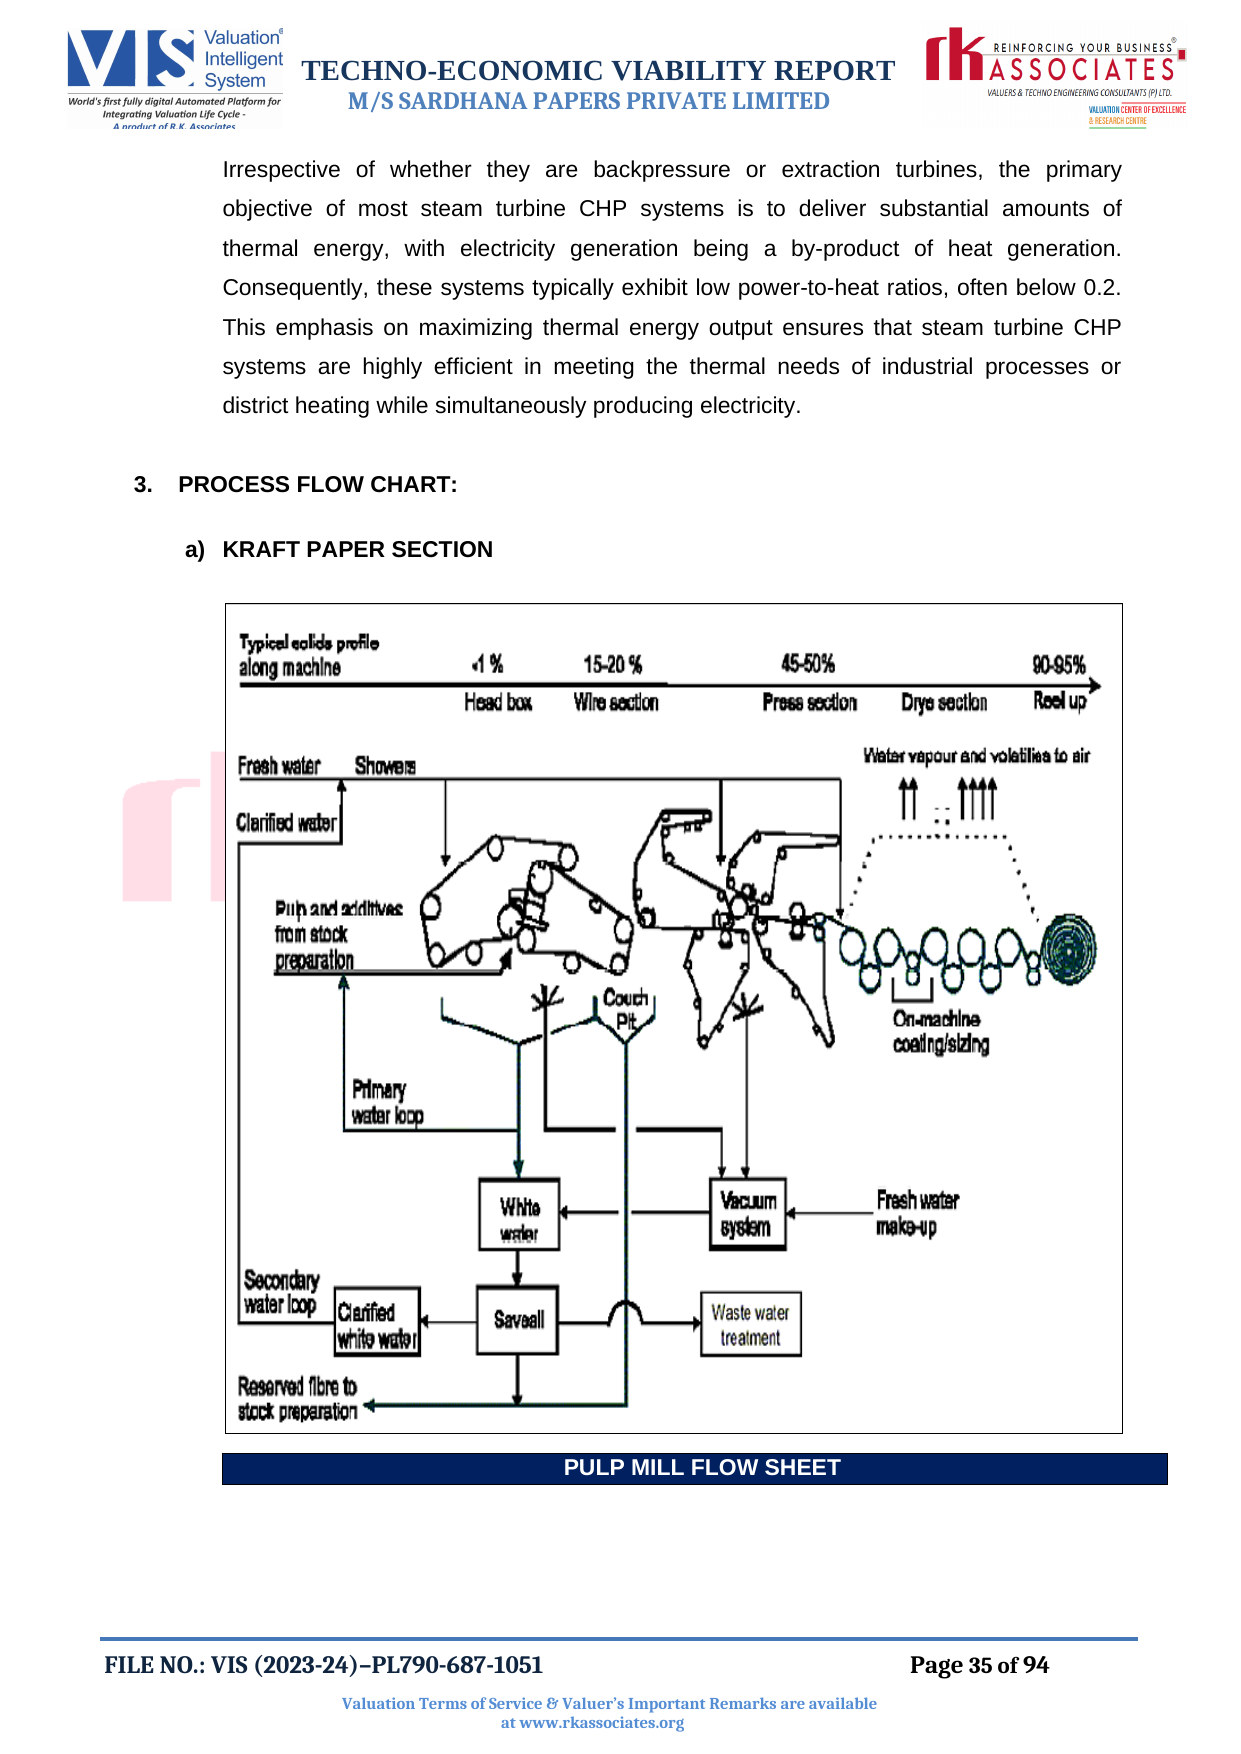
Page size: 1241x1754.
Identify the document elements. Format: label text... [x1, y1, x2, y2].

picture [226, 604, 1122, 1433]
list Irrespective of whether they are backpressure or extraction turbines, the primary objective of most steam turbine CHP systems is to deliver substantial amounts of thermal energy, with electricity generation being a by-product of heat generation. Consequently, these systems typically exhibit low power-to-heat ratios, often below 0.2. This emphasis on maximizing thermal energy output ensures that steam turbine CHP systems are highly efficient in meeting the thermal needs of industrial processes or district heating while simultaneously producing electricity. [222, 156, 1123, 419]
picture [67, 28, 283, 128]
picture [921, 19, 1188, 129]
list KRAFT PAPER SECTION [185, 536, 1123, 562]
table_header PULP MILL FLOW SHEET [223, 1454, 1167, 1484]
list PROCESS FLOW CHART: [134, 471, 1123, 498]
